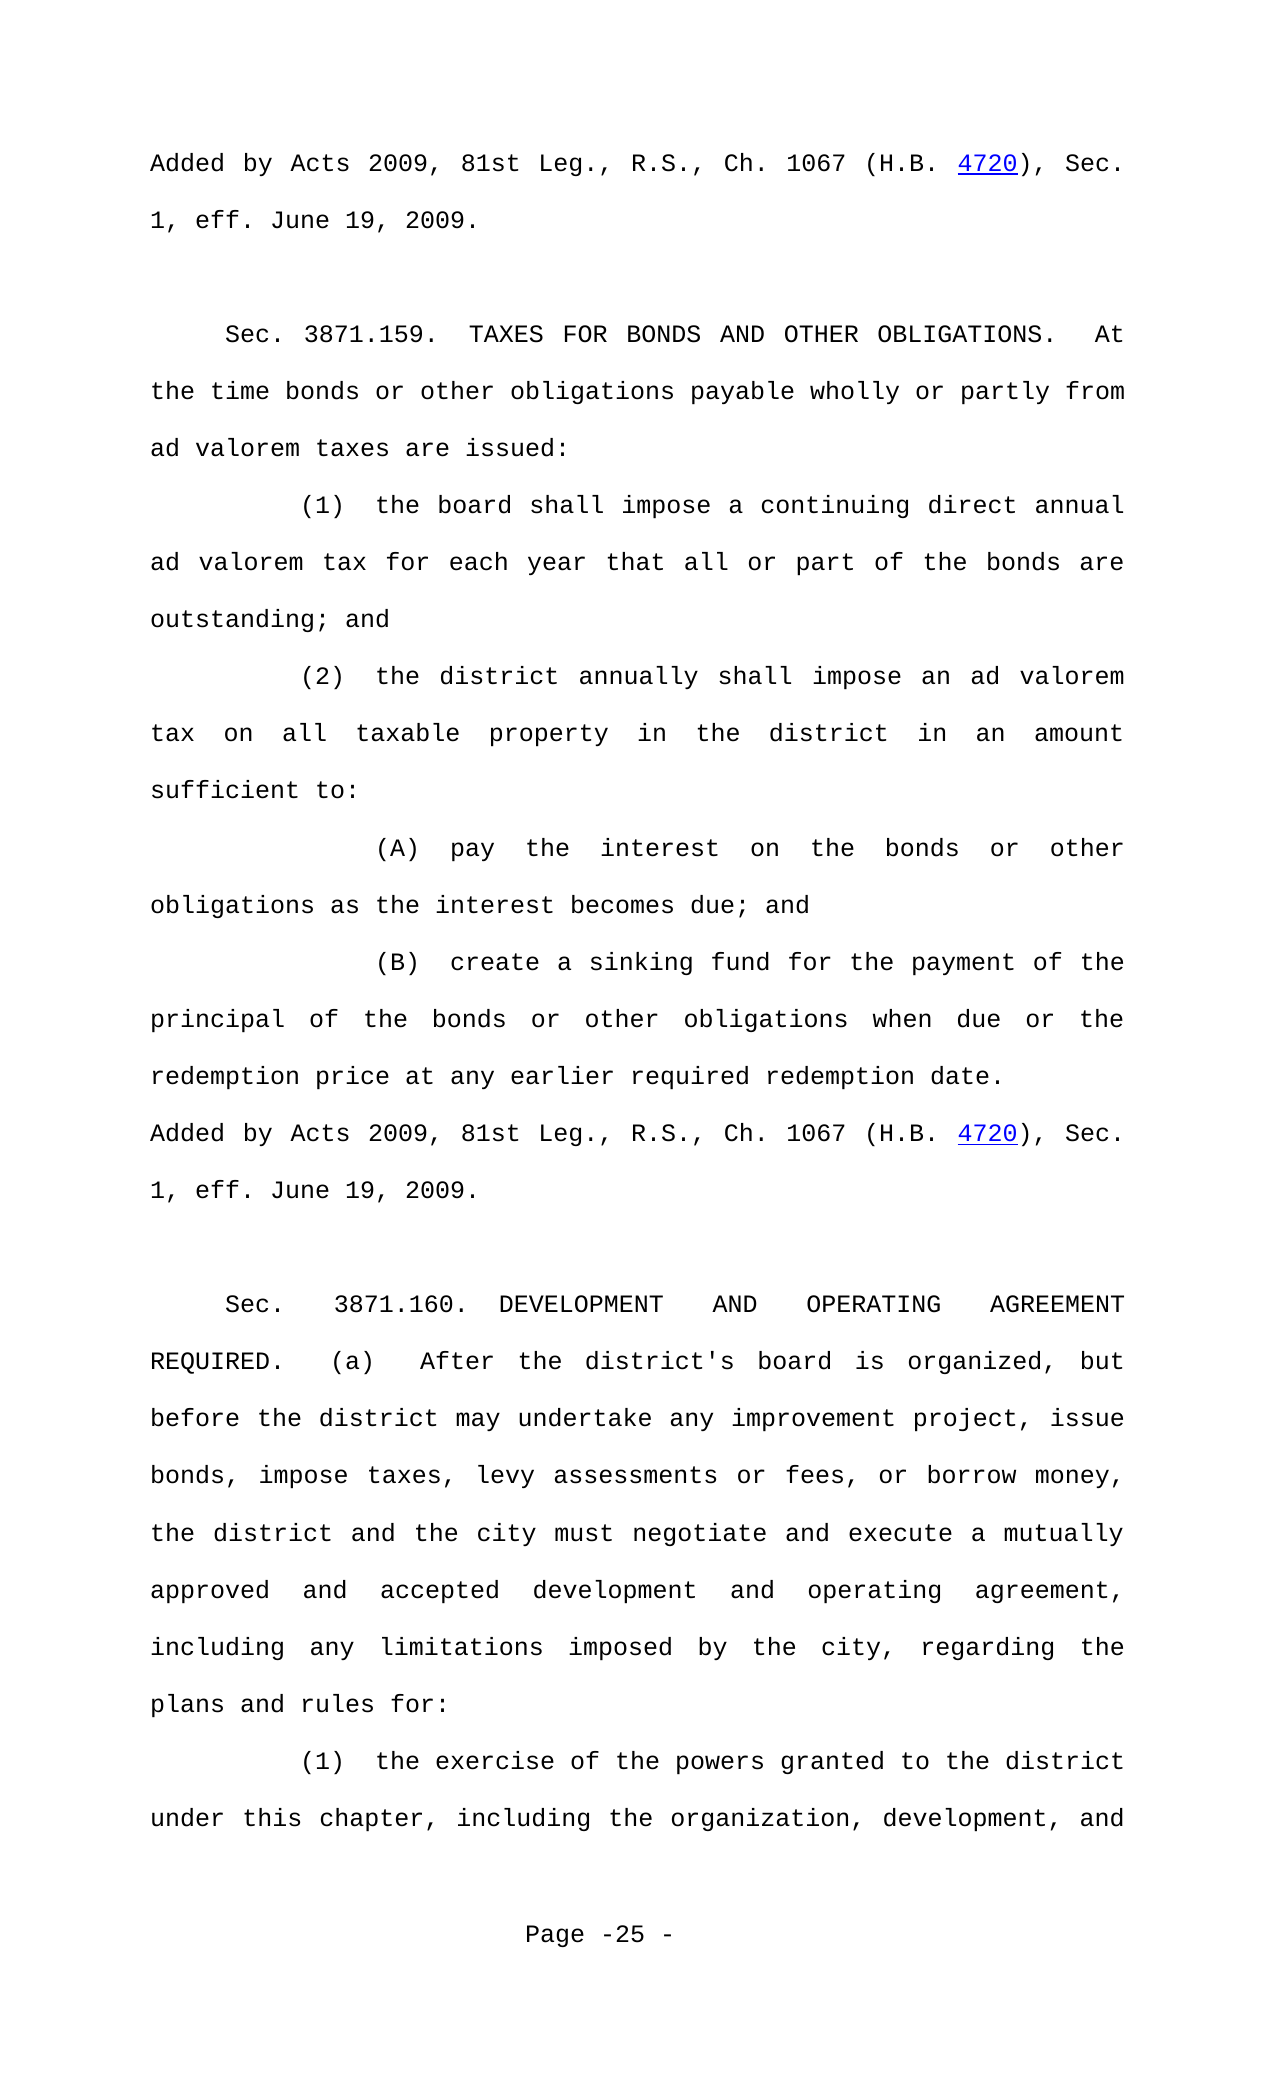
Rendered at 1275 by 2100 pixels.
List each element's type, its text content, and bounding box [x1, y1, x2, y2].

text (1) the board shall impose a continuing direct annual ad valorem tax for each year that all or part of the bonds are outstanding; and [150, 492, 1125, 635]
text (B) create a sinking fund for the payment of the principal of the bonds or other obligations when due or the redemption price at any earlier required redemption date. [150, 949, 1125, 1092]
text Sec. 3871.159. TAXES FOR BONDS AND OTHER OBLIGATIONS. At the time bonds or other obligations payable wholly or partly from ad valorem taxes are issued: [150, 321, 1125, 464]
text (2) the district annually shall impose an ad valorem tax on all taxable property in the district in an amount sufficient to: [150, 664, 1125, 806]
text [150, 1748, 1125, 1834]
text (A) pay the interest on the bonds or other obligations as the interest becomes due; and [150, 835, 1125, 921]
text Added by Acts 2009, 81st Leg., R.S., Ch. 1067 (H.B. 4720), Sec. 1, eff. June 19, 2009. [150, 1120, 1125, 1206]
text Sec. 3871.160. DEVELOPMENT AND OPERATING AGREEMENT REQUIRED. (a) After the district's board is organized, but before the district may undertake any improvement project, issue bonds, impose taxes, levy assessments or fees, or borrow money, the district and the city must negotiate and execute a mutually approved and accepted development and operating agreement, including any limitations imposed by the city, regarding the plans and rules for: [150, 1292, 1125, 1720]
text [150, 150, 1125, 236]
